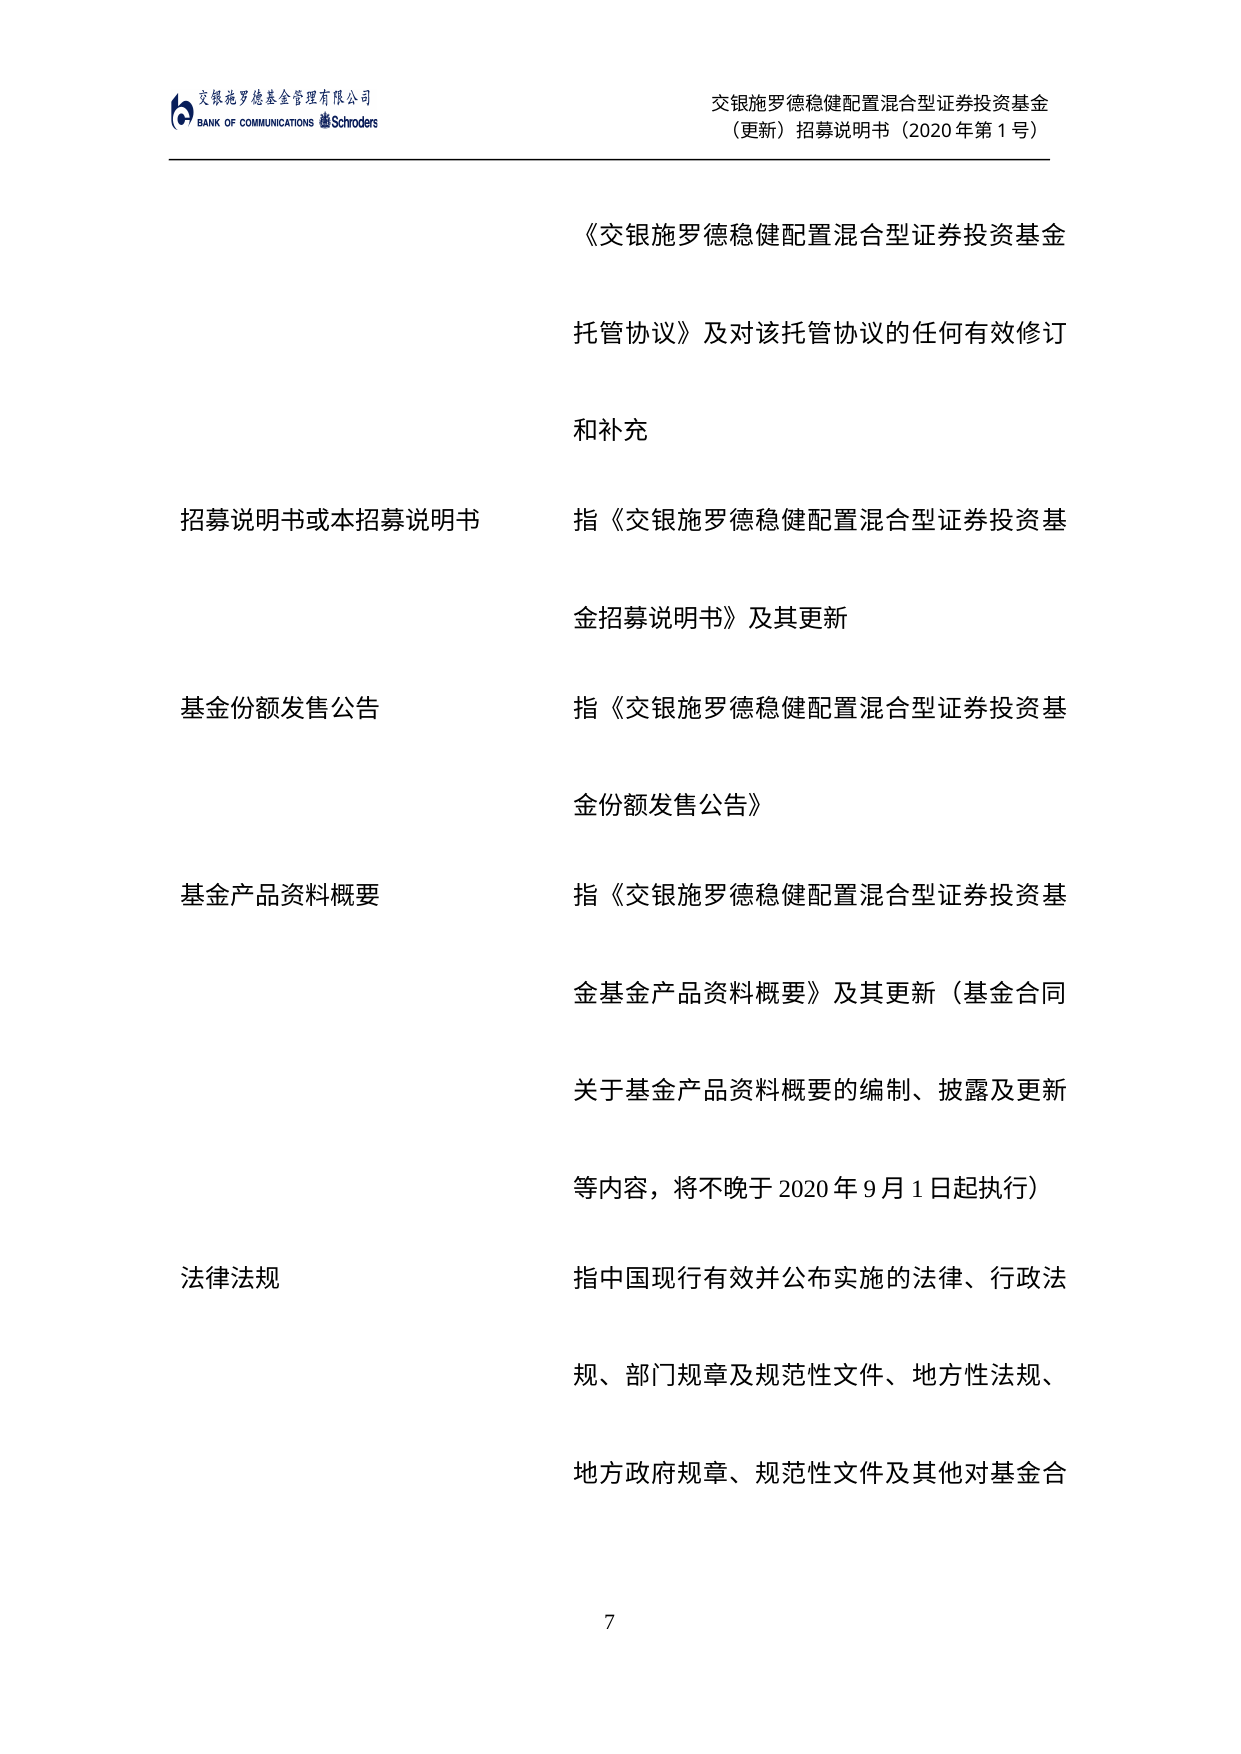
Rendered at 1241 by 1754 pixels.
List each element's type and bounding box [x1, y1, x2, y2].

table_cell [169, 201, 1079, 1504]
picture [171, 89, 378, 130]
